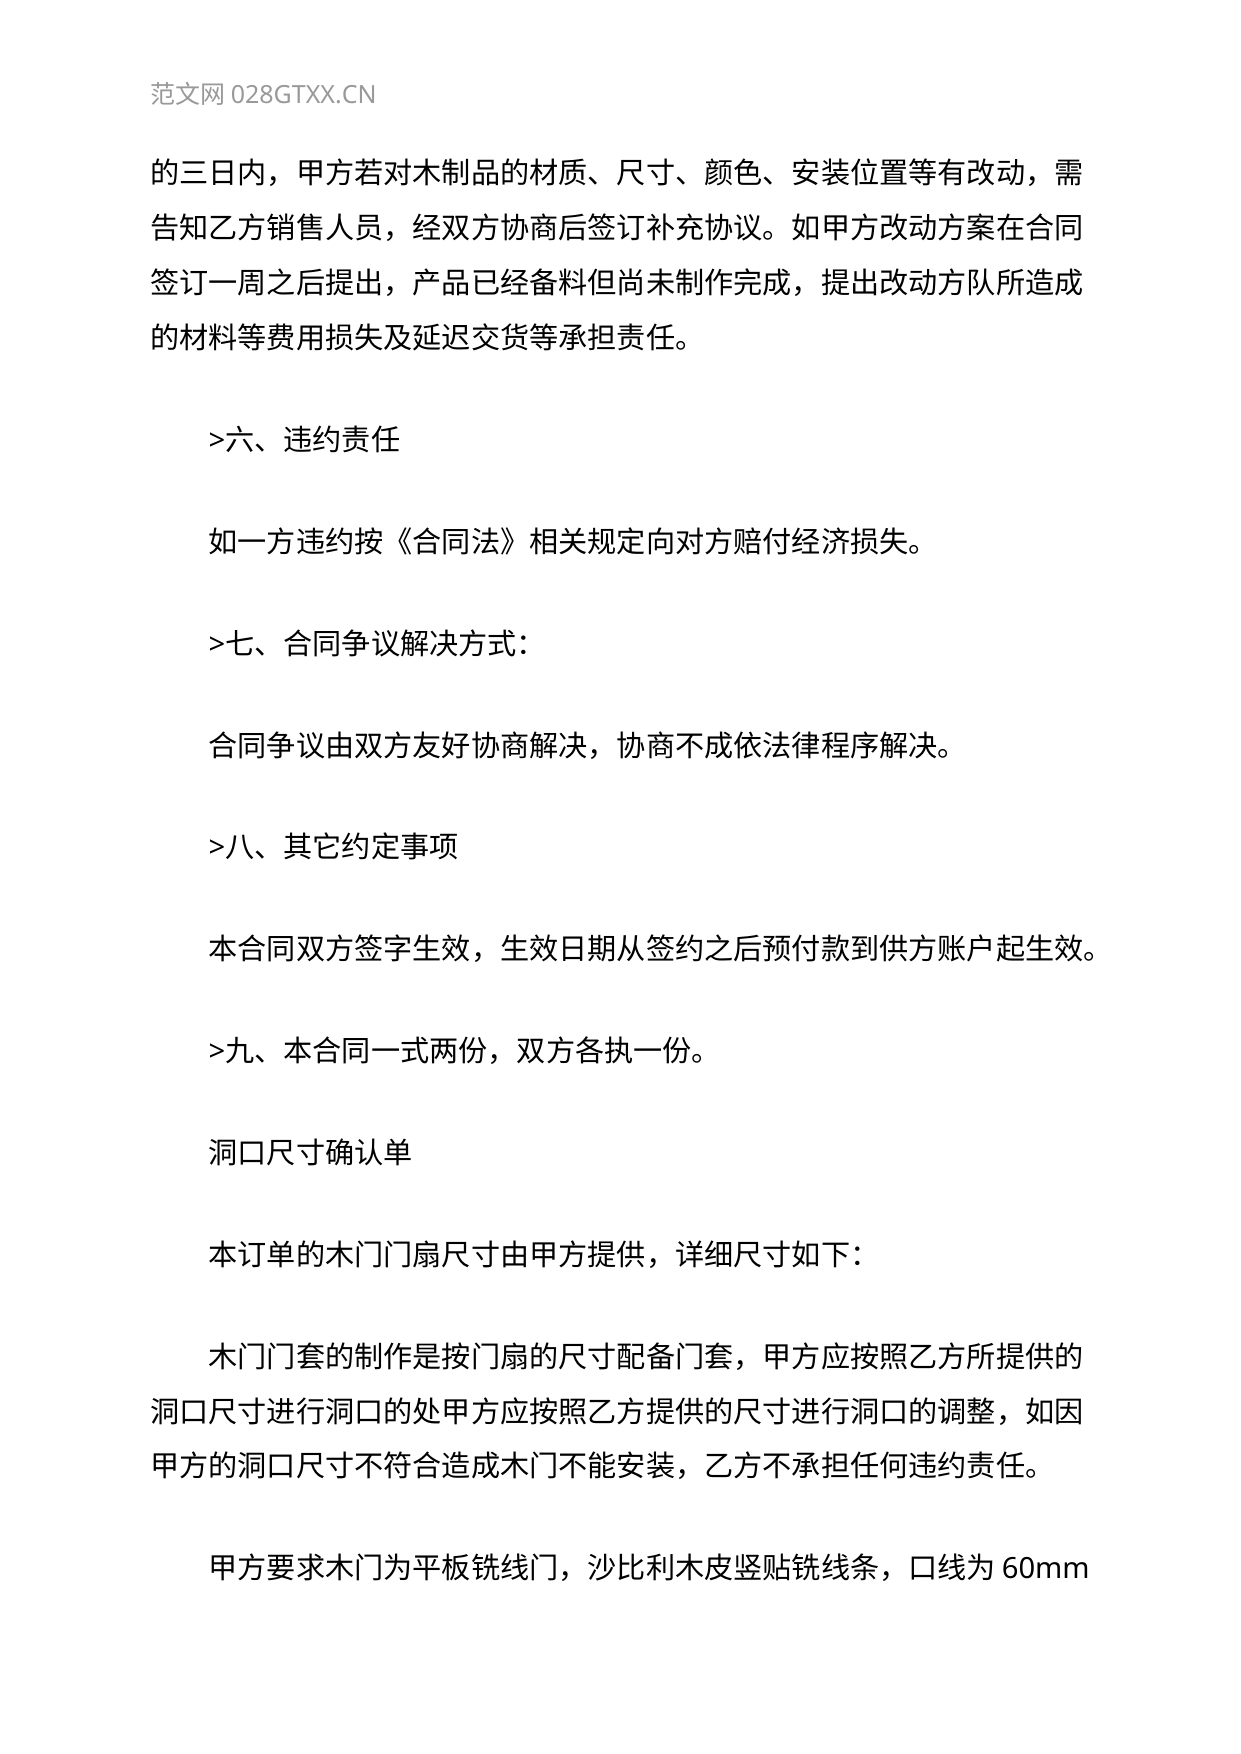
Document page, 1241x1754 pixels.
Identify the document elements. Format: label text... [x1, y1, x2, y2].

text 本订单的木门门扇尺寸由甲方提供，详细尺寸如下： [150, 1231, 1090, 1274]
text 如一方违约按《合同法》相关规定向对方赔付经济损失。 [150, 518, 1090, 561]
text >八、其它约定事项 [150, 824, 1090, 866]
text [150, 150, 1090, 357]
text >九、本合同一式两份，双方各执一份。 [150, 1028, 1090, 1070]
text 洞口尺寸确认单 [150, 1130, 1090, 1172]
text >七、合同争议解决方式： [150, 620, 1090, 663]
text 木门门套的制作是按门扇的尺寸配备门套，甲方应按照乙方所提供的洞口尺寸进行洞口的处甲方应按照乙方提供的尺寸进行洞口的调整，如因甲方的洞口尺寸不符合造成木门不能安装，乙方不承担任何违约责任。 [150, 1333, 1090, 1485]
text >六、违约责任 [150, 416, 1090, 459]
text 合同争议由双方友好协商解决，协商不成依法律程序解决。 [150, 722, 1090, 764]
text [150, 1545, 1090, 1587]
text 本合同双方签字生效，生效日期从签约之后预付款到供方账户起生效。 [150, 926, 1090, 968]
